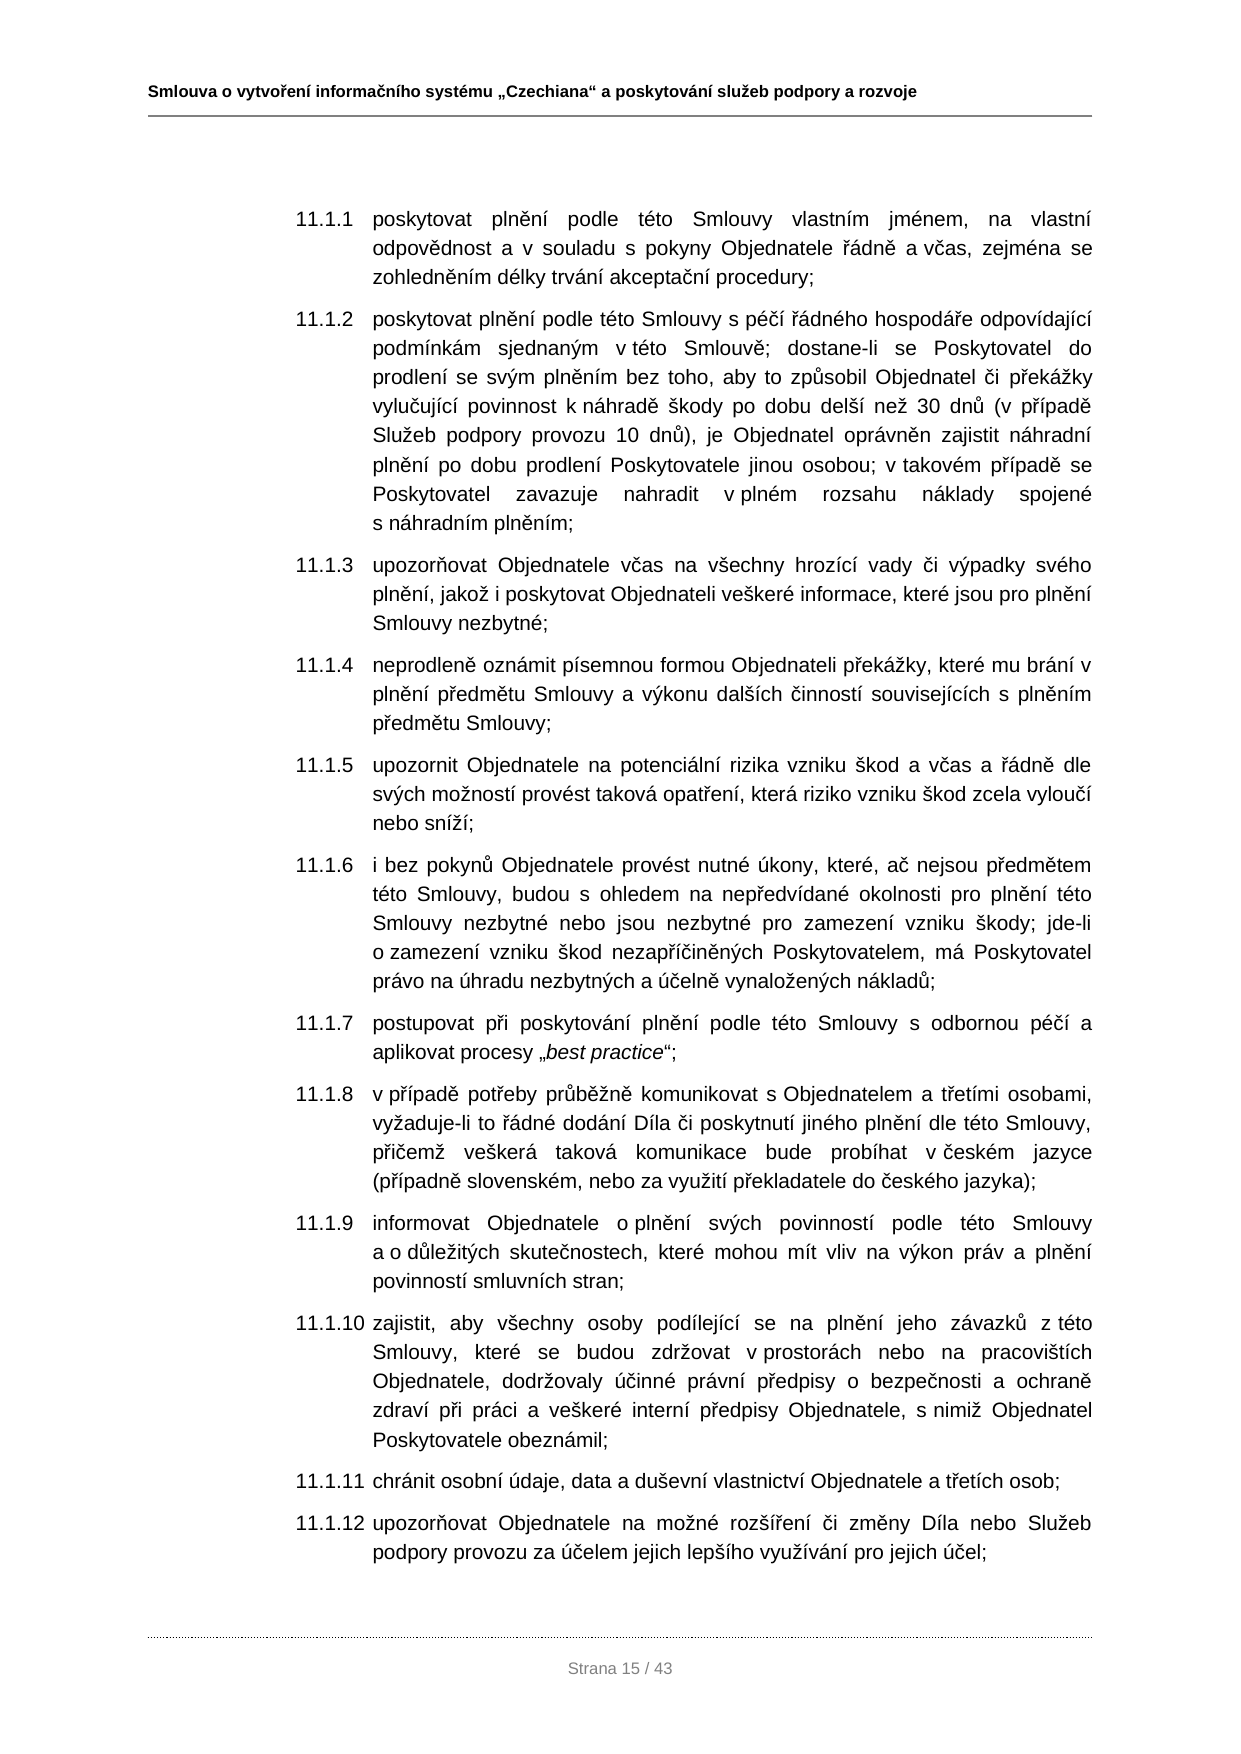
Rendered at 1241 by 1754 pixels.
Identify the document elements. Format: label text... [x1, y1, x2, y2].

list upozorňovat Objednatele včas na všechny hrozící vady či výpadky svého plnění, jakož i poskytovat Objednateli veškeré informace, které jsou pro plnění Smlouvy nezbytné; [295, 549, 1092, 636]
list neprodleně oznámit písemnou formou Objednateli překážky, které mu brání v plnění předmětu Smlouvy a výkonu dalších činností souvisejících s plněním předmětu Smlouvy; [295, 649, 1092, 736]
list upozornit Objednatele na potenciální rizika vzniku škod a včas a řádně dle svých možností provést taková opatření, která riziko vzniku škod zcela vyloučí nebo sníží; [295, 749, 1092, 836]
list poskytovat plnění podle této Smlouvy vlastním jménem, na vlastní odpovědnost a v souladu s pokyny Objednatele řádně a včas, zejména se zohledněním délky trvání akceptační procedury; [295, 203, 1092, 290]
list zajistit, aby všechny osoby podílející se na plnění jeho závazků z této Smlouvy, které se budou zdržovat v prostorách nebo na pracovištích Objednatele, dodržovaly účinné právní předpisy o bezpečnosti a ochraně zdraví při práci a veškeré interní předpisy Objednatele, s nimiž Objednatel Poskytovatele obeznámil; [295, 1307, 1092, 1453]
list informovat Objednatele o plnění svých povinností podle této Smlouvy a o důležitých skutečnostech, které mohou mít vliv na výkon práv a plnění povinností smluvních stran; [295, 1207, 1092, 1294]
list postupovat při poskytování plnění podle této Smlouvy s odbornou péčí a aplikovat procesy „best practice“; [295, 1007, 1092, 1065]
list poskytovat plnění podle této Smlouvy s péčí řádného hospodáře odpovídající podmínkám sjednaným v této Smlouvě; dostane-li se Poskytovatel do prodlení se svým plněním bez toho, aby to způsobil Objednatel či překážky vylučující povinnost k náhradě škody po dobu delší než 30 dnů (v případě Služeb podpory provozu 10 dnů), je Objednatel oprávněn zajistit náhradní plnění po dobu prodlení Poskytovatele jinou osobou; v takovém případě se Poskytovatel zavazuje nahradit v plném rozsahu náklady spojené s náhradním plněním; [295, 303, 1092, 536]
list i bez pokynů Objednatele provést nutné úkony, které, ač nejsou předmětem této Smlouvy, budou s ohledem na nepředvídané okolnosti pro plnění této Smlouvy nezbytné nebo jsou nezbytné pro zamezení vzniku škody; jde-li o zamezení vzniku škod nezapříčiněných Poskytovatelem, má Poskytovatel právo na úhradu nezbytných a účelně vynaložených nákladů; [295, 849, 1092, 994]
list chránit osobní údaje, data a duševní vlastnictví Objednatele a třetích osob; [295, 1465, 1092, 1494]
list v případě potřeby průběžně komunikovat s Objednatelem a třetími osobami, vyžaduje-li to řádné dodání Díla či poskytnutí jiného plnění dle této Smlouvy, přičemž veškerá taková komunikace bude probíhat v českém jazyce (případně slovenském, nebo za využití překladatele do českého jazyka); [295, 1078, 1092, 1194]
list upozorňovat Objednatele na možné rozšíření či změny Díla nebo Služeb podpory provozu za účelem jejich lepšího využívání pro jejich účel; [295, 1507, 1092, 1565]
